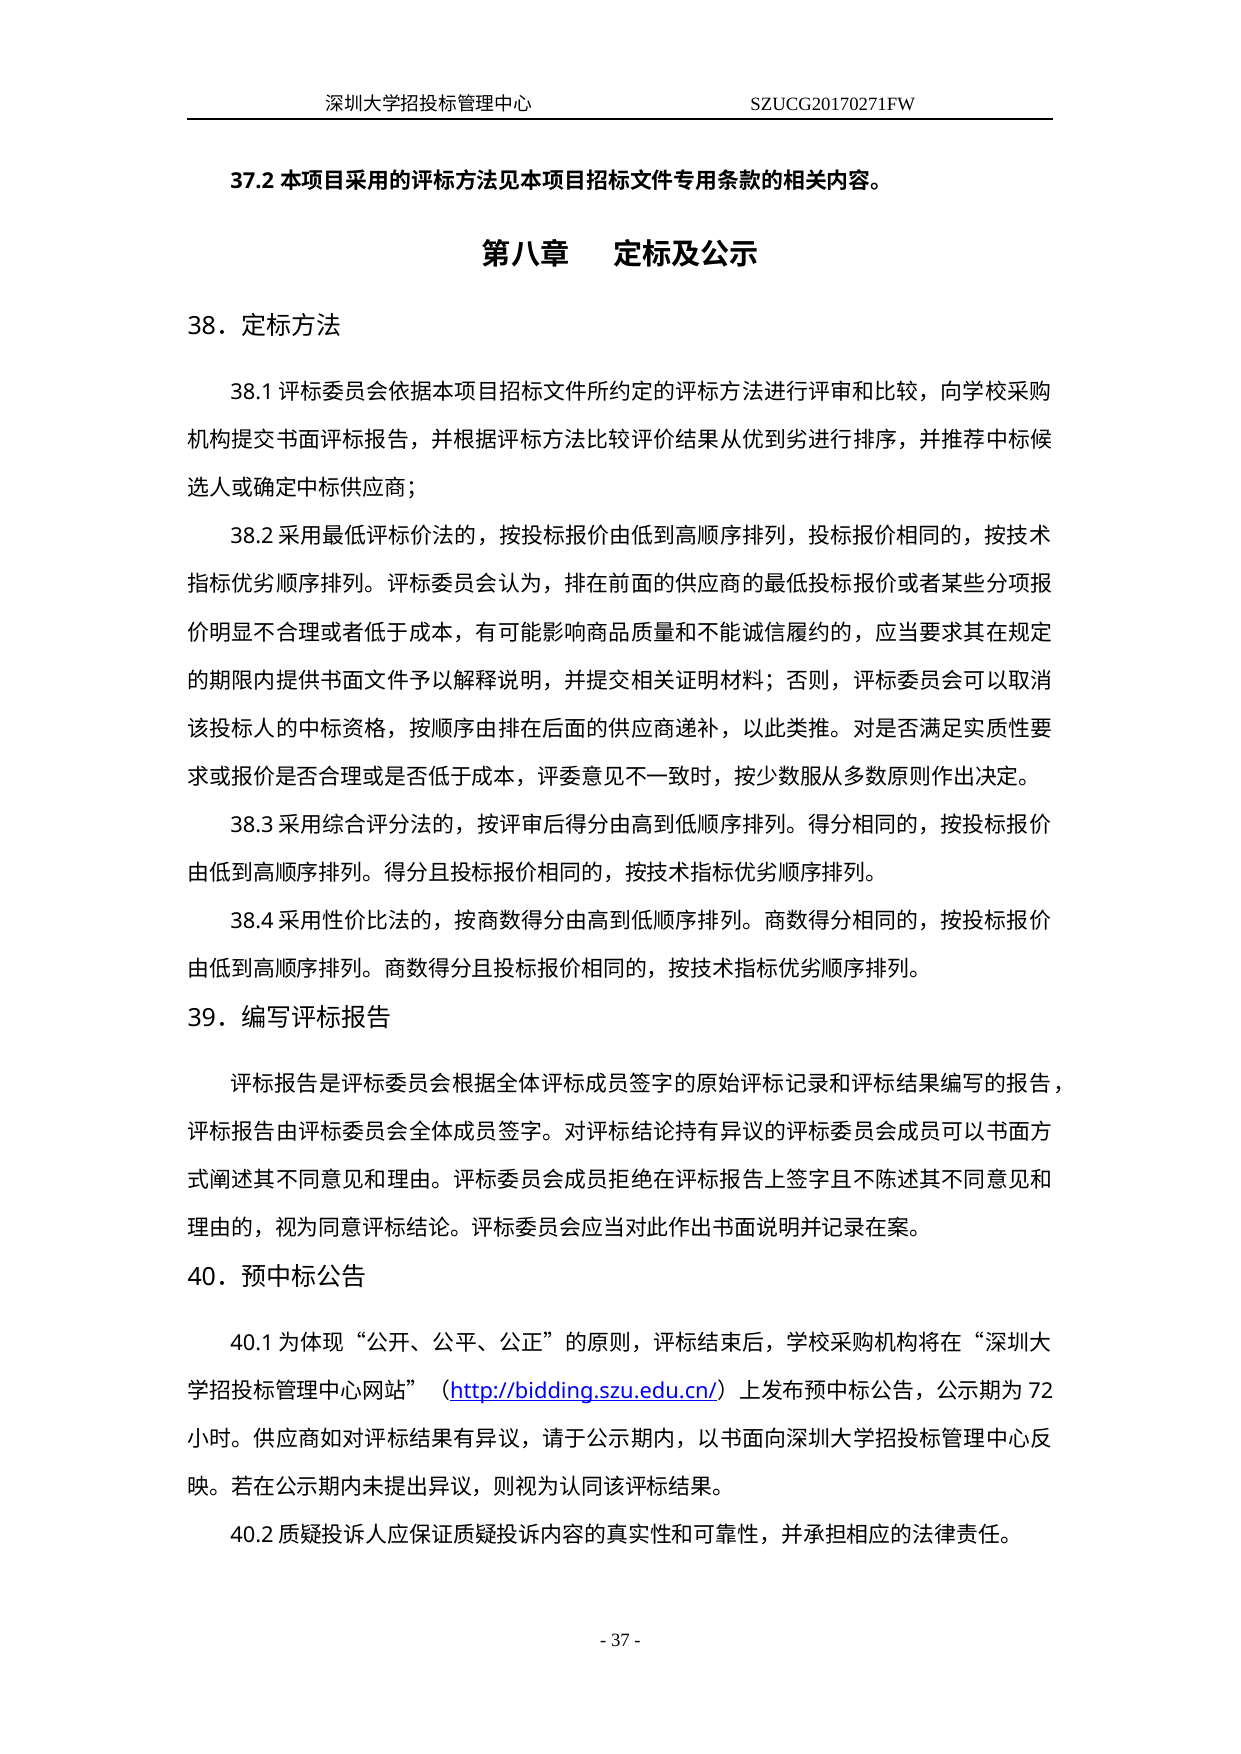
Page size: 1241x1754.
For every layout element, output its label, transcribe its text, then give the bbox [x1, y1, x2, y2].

text 40．预中标公告 [187, 1250, 1053, 1298]
text 38.3采用综合评分法的，按评审后得分由高到低顺序排列。得分相同的，按投标报价由低到高顺序排列。得分且投标报价相同的，按技术指标优劣顺序排列。 [187, 799, 1053, 895]
text 评标报告是评标委员会根据全体评标成员签字的原始评标记录和评标结果编写的报告，评标报告由评标委员会全体成员签字。对评标结论持有异议的评标委员会成员可以书面方式阐述其不同意见和理由。评标委员会成员拒绝在评标报告上签字且不陈述其不同意见和理由的，视为同意评标结论。评标委员会应当对此作出书面说明并记录在案。 [187, 1058, 1053, 1250]
text 40.2质疑投诉人应保证质疑投诉内容的真实性和可靠性，并承担相应的法律责任。 [187, 1509, 1053, 1557]
text 38．定标方法 [187, 299, 1053, 348]
text 38.1评标委员会依据本项目招标文件所约定的评标方法进行评审和比较，向学校采购机构提交书面评标报告，并根据评标方法比较评价结果从优到劣进行排序，并推荐中标候选人或确定中标供应商； [187, 366, 1053, 510]
text 38.2采用最低评标价法的，按投标报价由低到高顺序排列，投标报价相同的，按技术指标优劣顺序排列。评标委员会认为，排在前面的供应商的最低投标报价或者某些分项报价明显不合理或者低于成本，有可能影响商品质量和不能诚信履约的，应当要求其在规定的期限内提供书面文件予以解释说明，并提交相关证明材料；否则，评标委员会可以取消该投标人的中标资格，按顺序由排在后面的供应商递补，以此类推。对是否满足实质性要求或报价是否合理或是否低于成本，评委意见不一致时，按少数服从多数原则作出决定。 [187, 510, 1053, 799]
text 38.4采用性价比法的，按商数得分由高到低顺序排列。商数得分相同的，按投标报价由低到高顺序排列。商数得分且投标报价相同的，按技术指标优劣顺序排列。 [187, 895, 1053, 991]
subtitle 定标及公示 [187, 227, 1053, 275]
text 40.1为体现“公开、公平、公正”的原则，评标结束后，学校采购机构将在“深圳大学招投标管理中心网站”（http://bidding.szu.edu.cn/）上发布预中标公告，公示期为72小时。供应商如对评标结果有异议，请于公示期内，以书面向深圳大学招投标管理中心反映。若在公示期内未提出异议，则视为认同该评标结果。 [187, 1316, 1053, 1509]
text 37.2 本项目采用的评标方法见本项目招标文件专用条款的相关内容。 [187, 155, 1053, 203]
text 39．编写评标报告 [187, 991, 1053, 1039]
